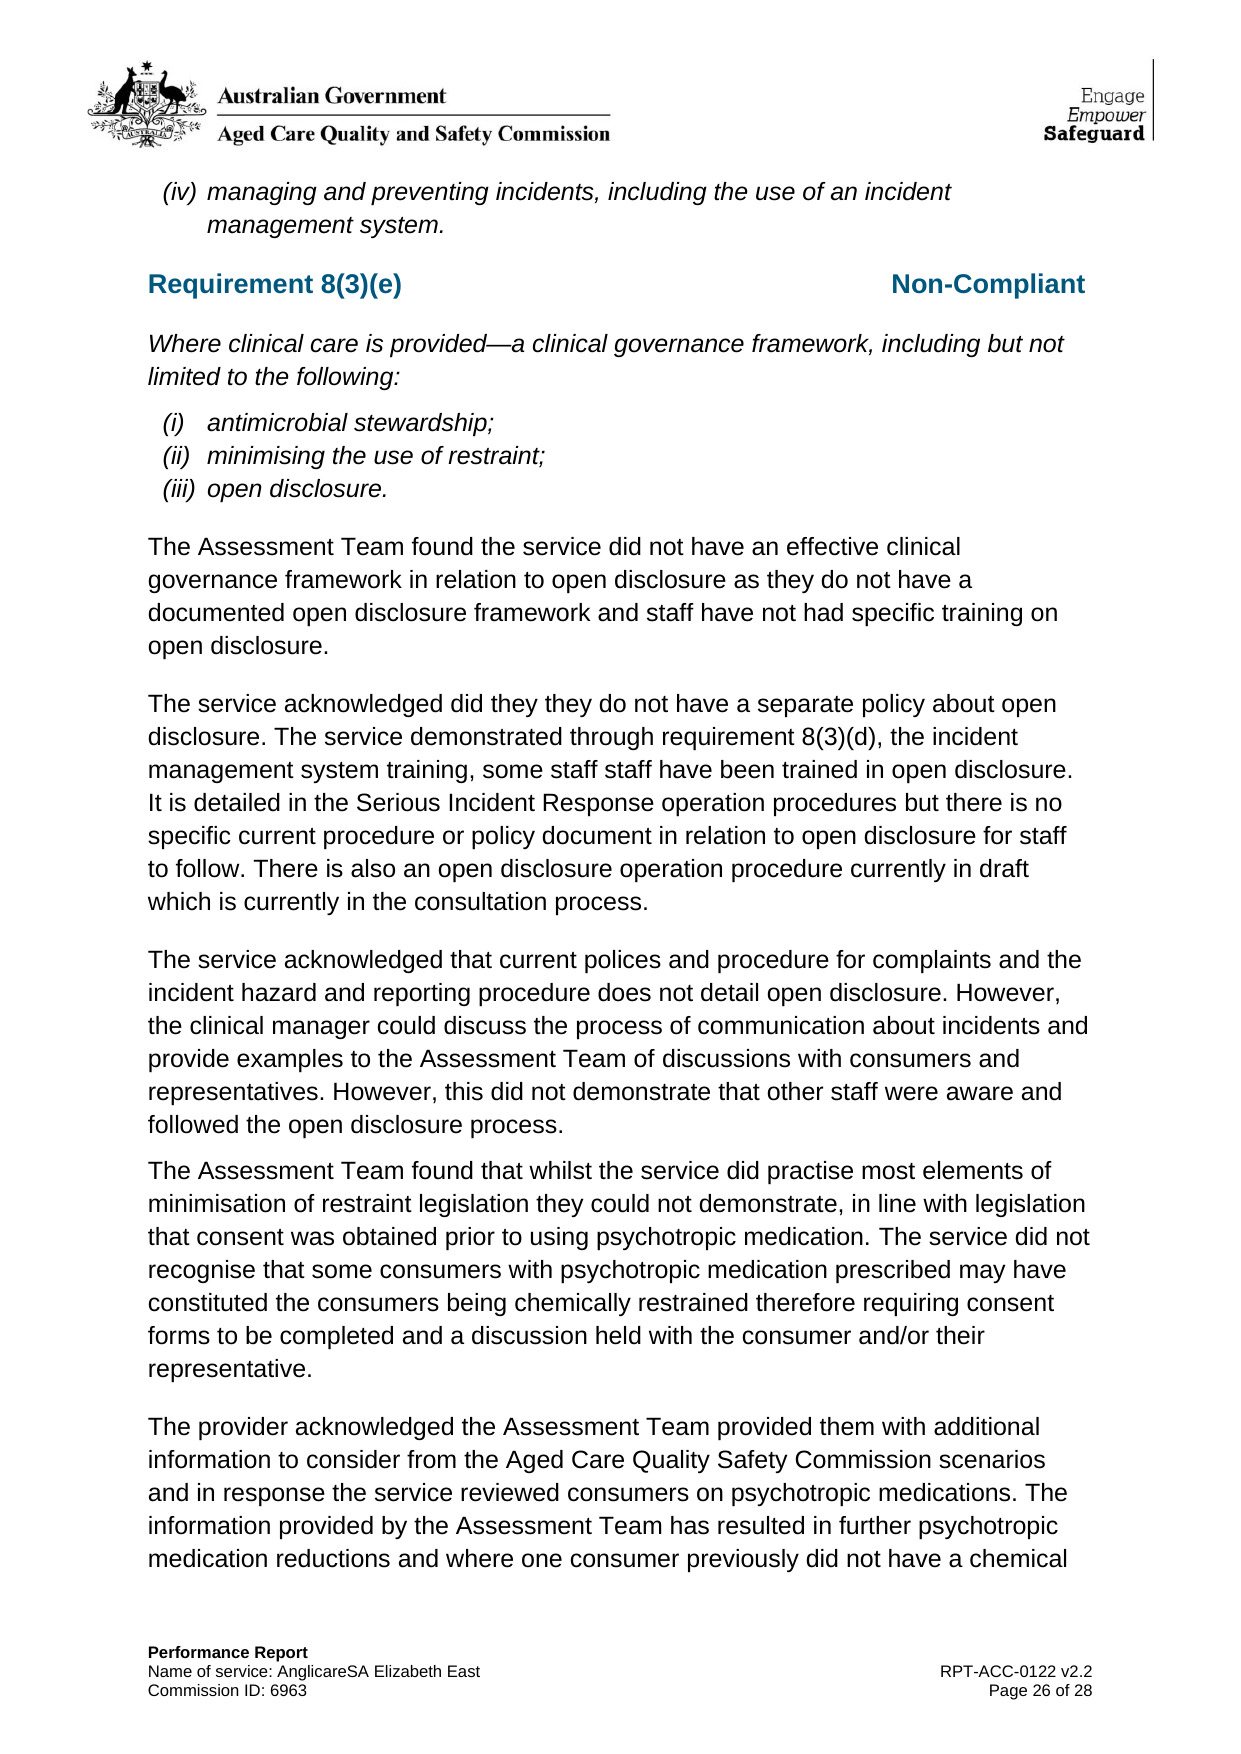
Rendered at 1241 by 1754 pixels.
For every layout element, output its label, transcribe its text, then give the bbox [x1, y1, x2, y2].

text The service acknowledged did they they do not have a separate policy about open disclosure. The service demonstrated through requirement 8(3)(d), the incident management system training, some staff staff have been trained in open disclosure. It is detailed in the Serious Incident Response operation procedures but there is no specific current procedure or policy document in relation to open disclosure for staff to follow. There is also an open disclosure operation procedure currently in draft which is currently in the consultation process. [148, 689, 1092, 916]
text The Assessment Team found the service did not have an effective clinical governance framework in relation to open disclosure as they do not have a documented open disclosure framework and staff have not had specific training on open disclosure. [148, 532, 1092, 659]
list minimising the use of restraint; [162, 441, 1092, 469]
subtitle Requirement 8(3)(e) Non-Compliant [148, 268, 1092, 299]
text The service acknowledged that current polices and procedure for complaints and the incident hazard and reporting procedure does not detail open disclosure. However, the clinical manager could discuss the process of communication about incidents and provide examples to the Assessment Team of discussions with consumers and representatives. However, this did not demonstrate that other staff were aware and followed the open disclosure process. [148, 945, 1092, 1139]
picture [1, 0, 1241, 169]
list managing and preventing incidents, including the use of an incident management system. [162, 177, 1092, 239]
text Where clinical care is provided—a clinical governance framework, including but not limited to the following: [148, 329, 1092, 391]
list antimicrobial stewardship; [162, 408, 1092, 436]
list open disclosure. [162, 474, 1092, 502]
text The Assessment Team found that whilst the service did practise most elements of minimisation of restraint legislation they could not demonstrate, in line with legislation that consent was obtained prior to using psychotropic medication. The service did not recognise that some consumers with psychotropic medication prescribed may have constituted the consumers being chemically restrained therefore requiring consent forms to be completed and a discussion held with the consumer and/or their representative. [148, 1156, 1092, 1382]
